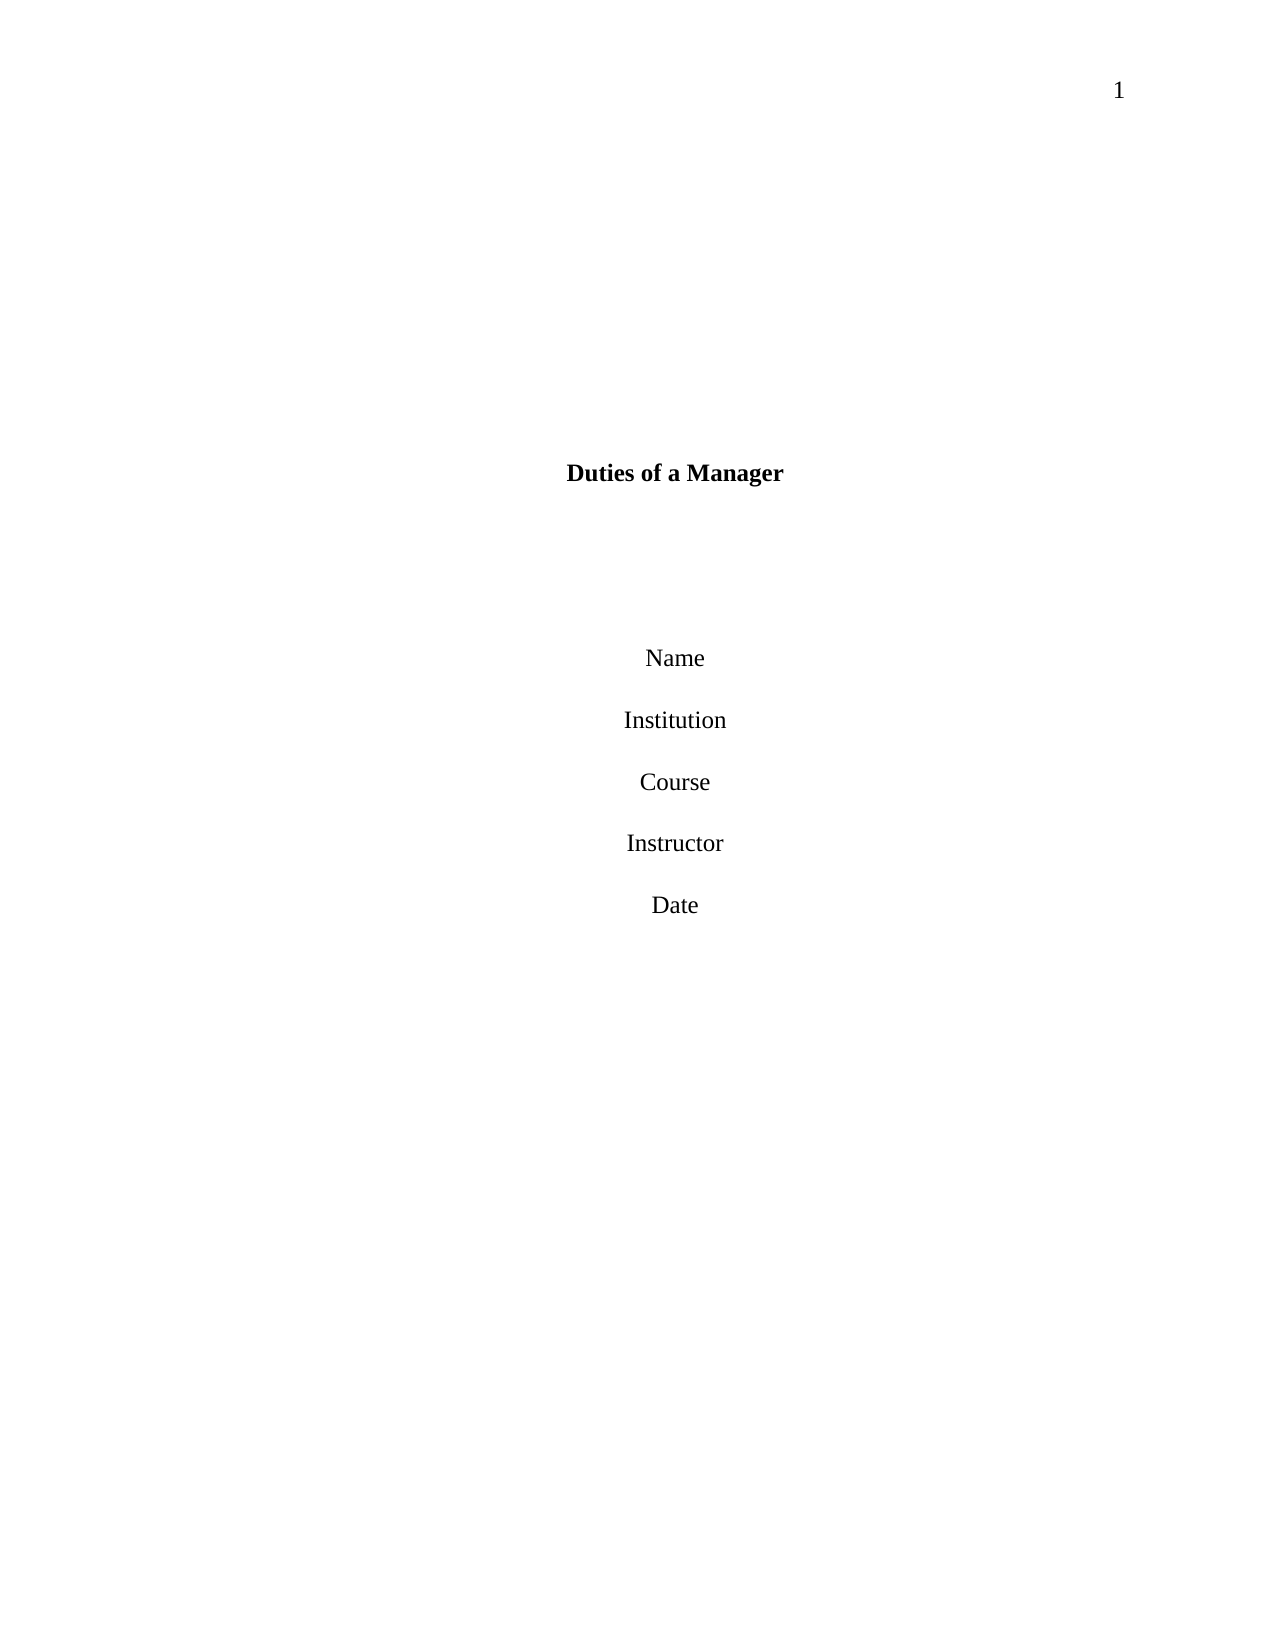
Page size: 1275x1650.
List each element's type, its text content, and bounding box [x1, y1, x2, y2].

text Name [150, 643, 1125, 672]
text Course [150, 767, 1125, 795]
text Duties of a Manager [150, 458, 1125, 487]
text Institution [150, 705, 1125, 734]
text Instructor [150, 828, 1125, 857]
text Date [150, 890, 1125, 919]
